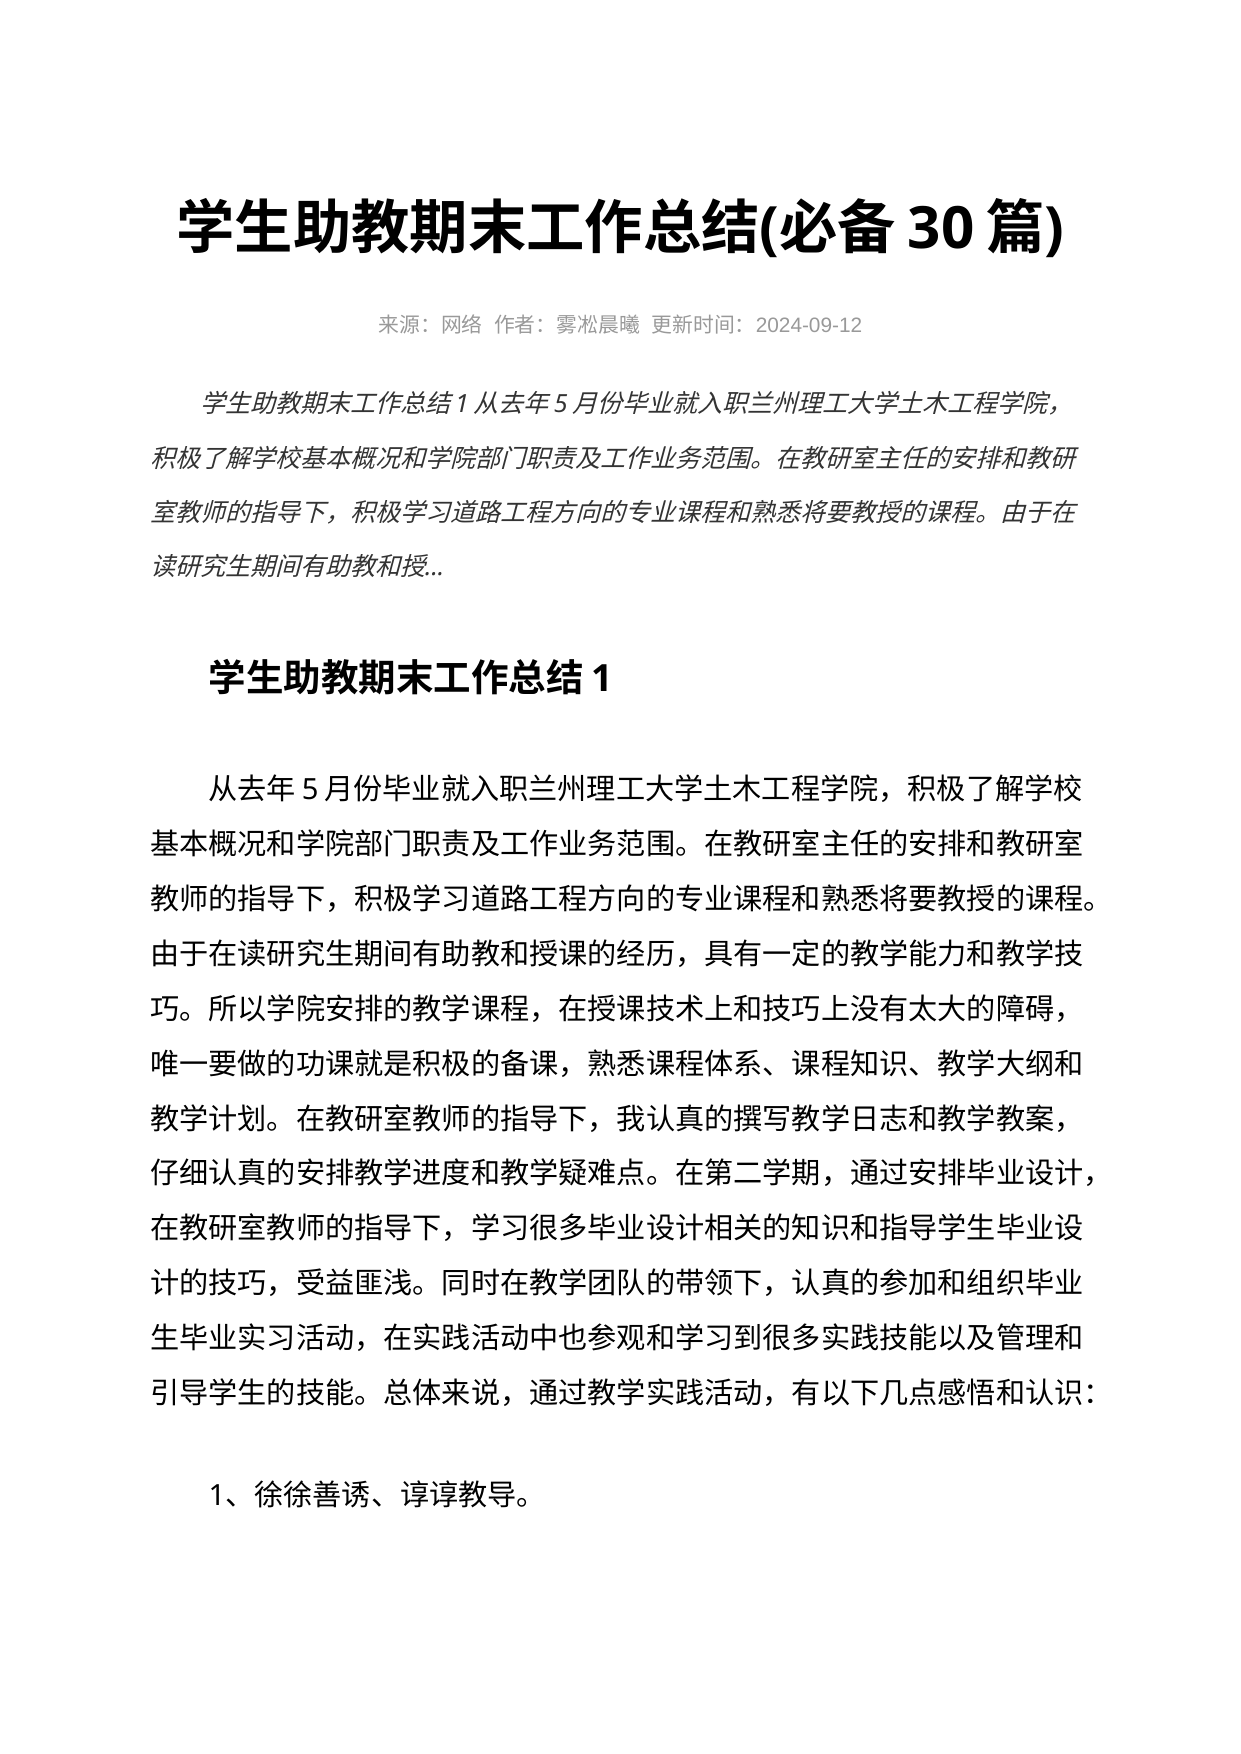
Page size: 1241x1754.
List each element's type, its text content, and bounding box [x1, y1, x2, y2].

text 1、徐徐善诱、谆谆教导。 [150, 1471, 1090, 1514]
text 学生助教期末工作总结1 [150, 648, 1090, 703]
text 学生助教期末工作总结1从去年5月份毕业就入职兰州理工大学土木工程学院，积极了解学校基本概况和学院部门职责及工作业务范围。在教研室主任的安排和教研室教师的指导下，积极学习道路工程方向的专业课程和熟悉将要教授的课程。由于在读研究生期间有助教和授... [150, 384, 1090, 583]
text 从去年5月份毕业就入职兰州理工大学土木工程学院，积极了解学校基本概况和学院部门职责及工作业务范围。在教研室主任的安排和教研室教师的指导下，积极学习道路工程方向的专业课程和熟悉将要教授的课程。由于在读研究生期间有助教和授课的经历，具有一定的教学能力和教学技巧。所以学院安排的教学课程，在授课技术上和技巧上没有太大的障碍，唯一要做的功课就是积极的备课，熟悉课程体系、课程知识、教学大纲和教学计划。在教研室教师的指导下，我认真的撰写教学日志和教学教案，仔细认真的安排教学进度和教学疑难点。在第二学期，通过安排毕业设计，在教研室教师的指导下，学习很多毕业设计相关的知识和指导学生毕业设计的技巧，受益匪浅。同时在教学团队的带领下，认真的参加和组织毕业生毕业实习活动，在实践活动中也参观和学习到很多实践技能以及管理和引导学生的技能。总体来说，通过教学实践活动，有以下几点感悟和认识： [150, 766, 1090, 1412]
subtitle 学生助教期末工作总结(必备30篇) [150, 181, 1090, 266]
text 来源：网络 作者：雾凇晨曦 更新时间：2024-09-12 [150, 313, 1090, 337]
